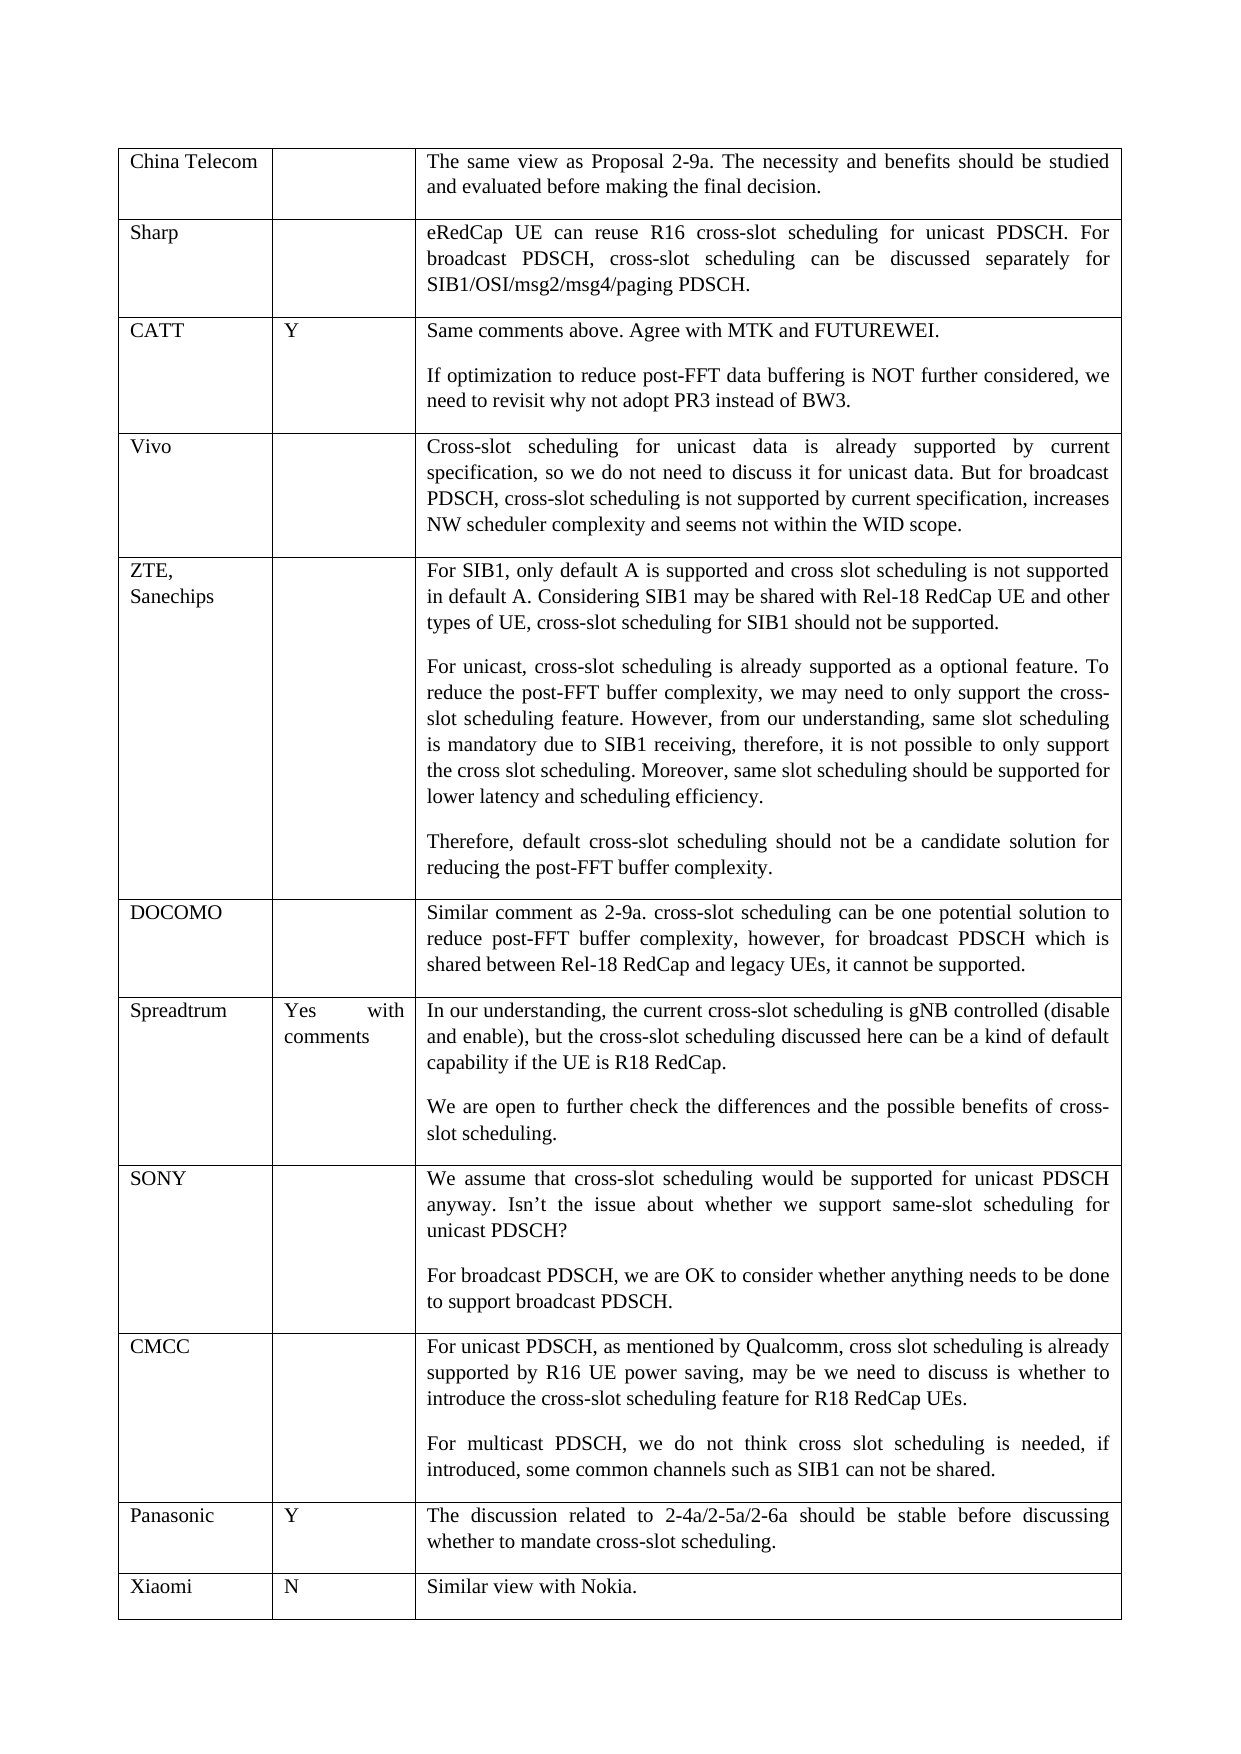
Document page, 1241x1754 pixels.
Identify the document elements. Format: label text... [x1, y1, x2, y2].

table_cell [273, 149, 415, 219]
table_cell [273, 558, 415, 899]
table_cell Sharp [119, 220, 272, 317]
table_cell Similar view with Nokia. [416, 1574, 1121, 1619]
table_cell The discussion related to 2-4a/2-5a/2-6a should be stable before discussing whether to mandate cross-slot scheduling. [416, 1503, 1121, 1573]
table_cell N [273, 1574, 415, 1619]
table_cell SONY [119, 1166, 272, 1333]
table_cell Same comments above. Agree with MTK and FUTUREWEI. If optimization to reduce post-FFT data buffering is NOT further considered, we need to revisit why not adopt PR3 instead of BW3. [416, 318, 1121, 433]
table_cell eRedCap UE can reuse R16 cross-slot scheduling for unicast PDSCH. For broadcast PDSCH, cross-slot scheduling can be discussed separately for SIB1/OSI/msg2/msg4/paging PDSCH. [416, 220, 1121, 317]
table_cell Panasonic [119, 1503, 272, 1573]
table_cell DOCOMO [119, 900, 272, 997]
table_cell [273, 1166, 415, 1333]
table_cell CATT [119, 318, 272, 433]
table_cell Xiaomi [119, 1574, 272, 1619]
table_cell For SIB1, only default A is supported and cross slot scheduling is not supported in default A. Considering SIB1 may be shared with Rel-18 RedCap UE and other types of UE, cross-slot scheduling for SIB1 should not be supported. For unicast, cross-slot scheduling is already supported as a optional feature. To reduce the post-FFT buffer complexity, we may need to only support the cross-slot scheduling feature. However, from our understanding, same slot scheduling is mandatory due to SIB1 receiving, therefore, it is not possible to only support the cross slot scheduling. Moreover, same slot scheduling should be supported for lower latency and scheduling efficiency. Therefore, default cross-slot scheduling should not be a candidate solution for reducing the post-FFT buffer complexity. [416, 558, 1121, 899]
table_cell Similar comment as 2-9a. cross-slot scheduling can be one potential solution to reduce post-FFT buffer complexity, however, for broadcast PDSCH which is shared between Rel-18 RedCap and legacy UEs, it cannot be supported. [416, 900, 1121, 997]
table_cell [273, 434, 415, 557]
table_cell [273, 220, 415, 317]
table_cell CMCC [119, 1334, 272, 1502]
table_cell The same view as Proposal 2-9a. The necessity and benefits should be studied and evaluated before making the final decision. [416, 149, 1121, 219]
table_cell Yes with comments [273, 998, 415, 1165]
table_cell We assume that cross-slot scheduling would be supported for unicast PDSCH anyway. Isn’t the issue about whether we support same-slot scheduling for unicast PDSCH? For broadcast PDSCH, we are OK to consider whether anything needs to be done to support broadcast PDSCH. [416, 1166, 1121, 1333]
table_cell Cross-slot scheduling for unicast data is already supported by current specification, so we do not need to discuss it for unicast data. But for broadcast PDSCH, cross-slot scheduling is not supported by current specification, increases NW scheduler complexity and seems not within the WID scope. [416, 434, 1121, 557]
table_cell Spreadtrum [119, 998, 272, 1165]
table_cell ZTE, Sanechips [119, 558, 272, 899]
table_cell China Telecom [119, 149, 272, 219]
table_cell Vivo [119, 434, 272, 557]
table_cell Y [273, 318, 415, 433]
table_cell For unicast PDSCH, as mentioned by Qualcomm, cross slot scheduling is already supported by R16 UE power saving, may be we need to discuss is whether to introduce the cross-slot scheduling feature for R18 RedCap UEs. For multicast PDSCH, we do not think cross slot scheduling is needed, if introduced, some common channels such as SIB1 can not be shared. [416, 1334, 1121, 1502]
table_cell Y [273, 1503, 415, 1573]
table_cell In our understanding, the current cross-slot scheduling is gNB controlled (disable and enable), but the cross-slot scheduling discussed here can be a kind of default capability if the UE is R18 RedCap. We are open to further check the differences and the possible benefits of cross-slot scheduling. [416, 998, 1121, 1165]
table_cell [273, 900, 415, 997]
table_cell [273, 1334, 415, 1502]
